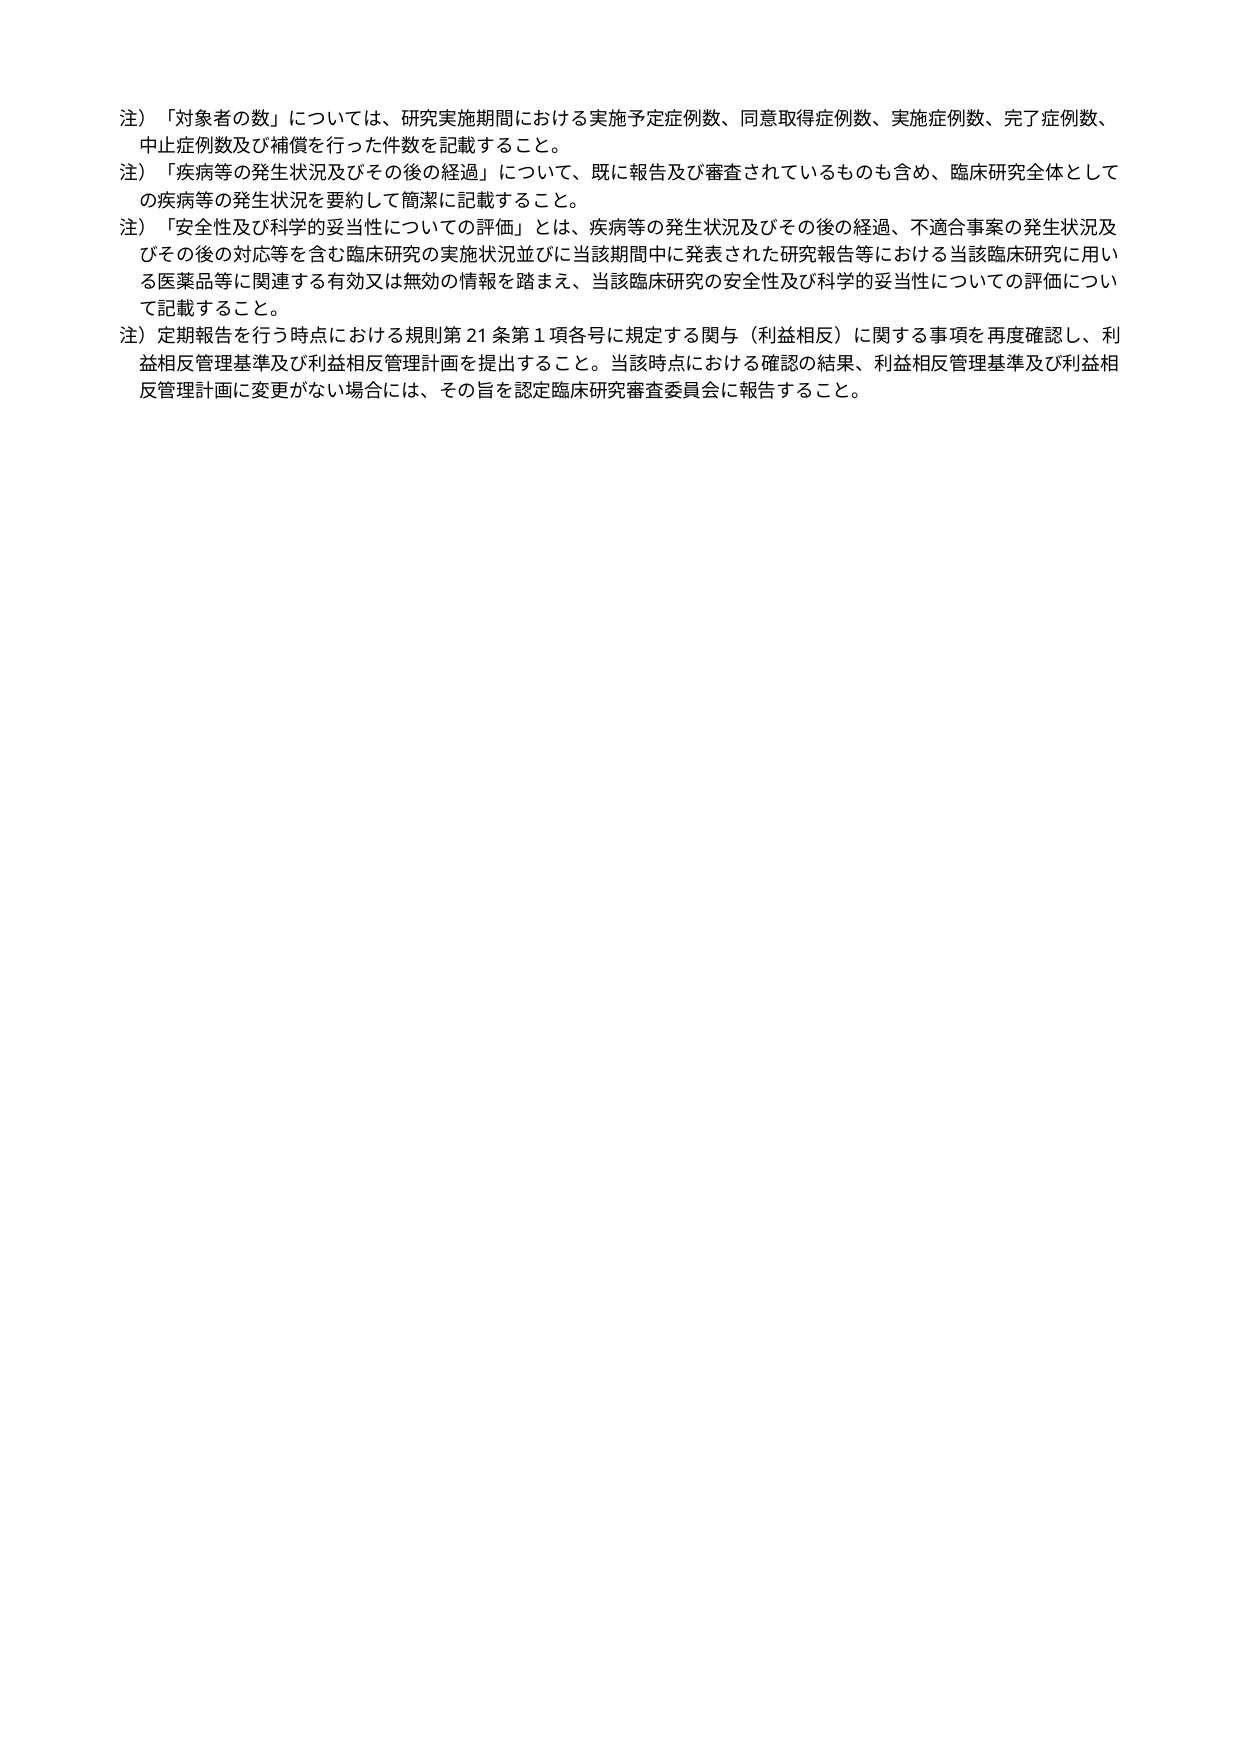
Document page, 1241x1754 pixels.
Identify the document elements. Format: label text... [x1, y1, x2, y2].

text 注）「疾病等の発生状況及びその後の経過」について、既に報告及び審査されているものも含め、臨床研究全体としての疾病等の発生状況を要約して簡潔に記載すること。 [119, 158, 1121, 212]
text 注）「安全性及び科学的妥当性についての評価」とは、疾病等の発生状況及びその後の経過、不適合事案の発生状況及びその後の対応等を含む臨床研究の実施状況並びに当該期間中に発表された研究報告等における当該臨床研究に用いる医薬品等に関連する有効又は無効の情報を踏まえ、当該臨床研究の安全性及び科学的妥当性についての評価について記載すること。 [119, 212, 1121, 321]
text 注）定期報告を行う時点における規則第21条第１項各号に規定する関与（利益相反）に関する事項を再度確認し、利益相反管理基準及び利益相反管理計画を提出すること。当該時点における確認の結果、利益相反管理基準及び利益相反管理計画に変更がない場合には、その旨を認定臨床研究審査委員会に報告すること。 [119, 321, 1121, 403]
text 注）「対象者の数」については、研究実施期間における実施予定症例数、同意取得症例数、実施症例数、完了症例数、中止症例数及び補償を行った件数を記載すること。 [119, 104, 1121, 158]
